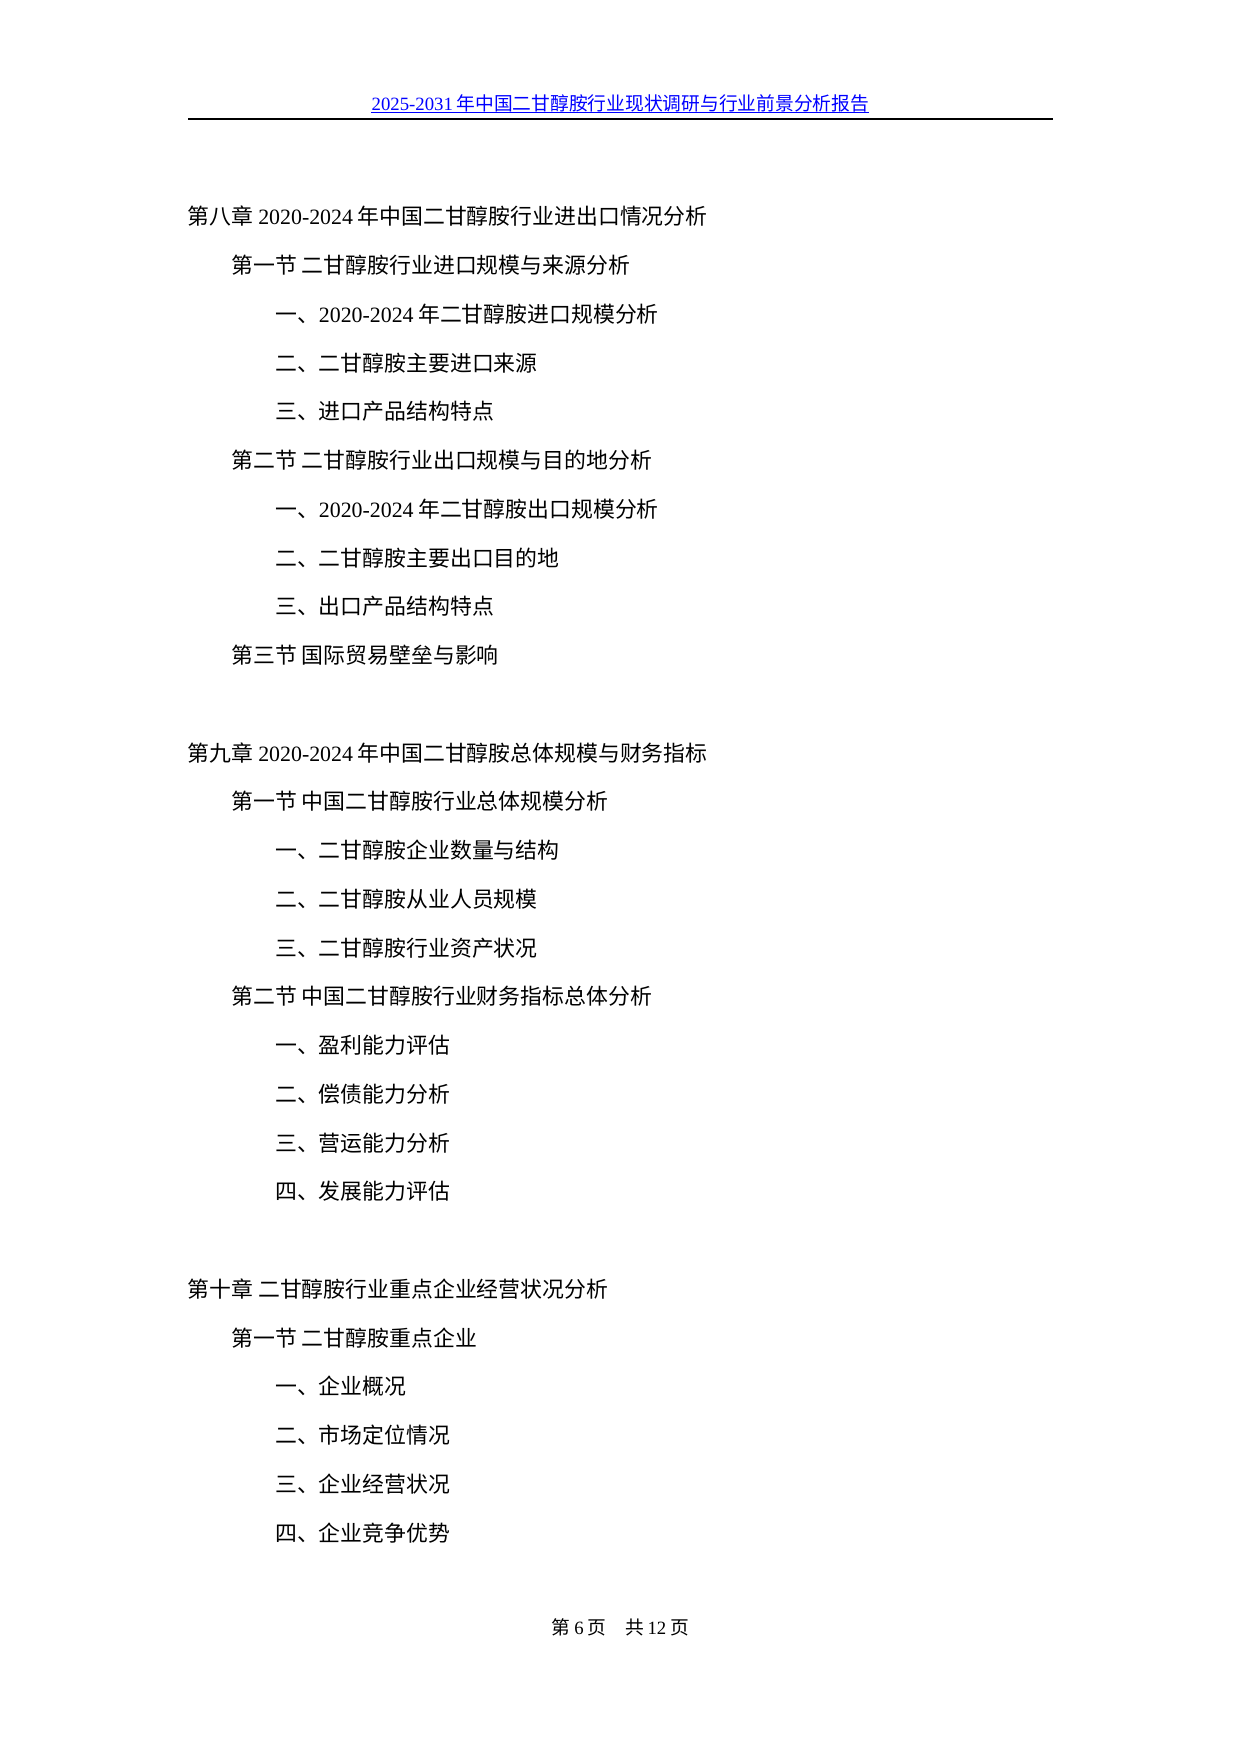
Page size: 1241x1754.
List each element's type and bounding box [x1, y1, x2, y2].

text [187, 150, 1053, 1548]
